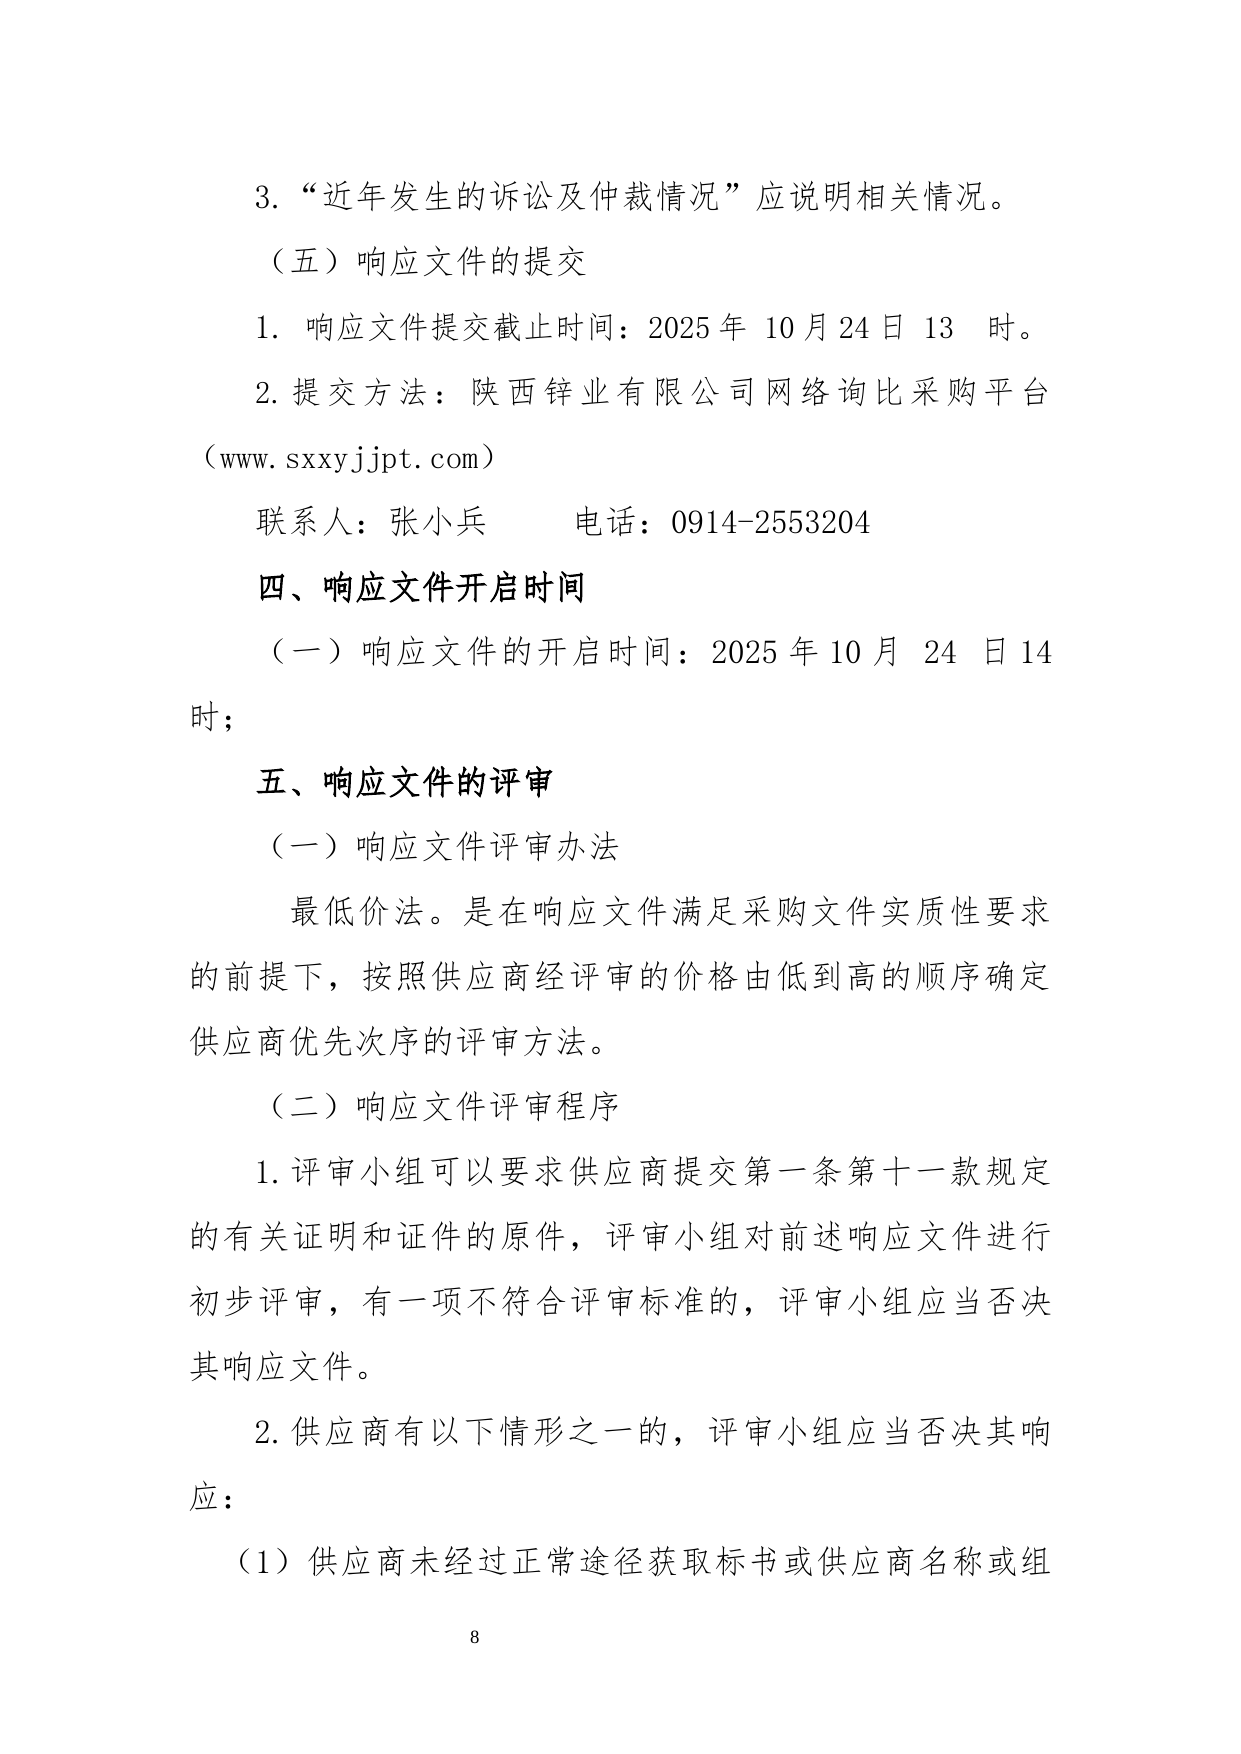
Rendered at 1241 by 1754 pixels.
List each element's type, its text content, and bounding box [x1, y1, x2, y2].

subtitle 五、响应文件的评审 [187, 747, 1053, 812]
text 2.提交方法：陕西锌业有限公司网络询比采购平台（www.sxxyjjpt.com） [187, 357, 1053, 487]
text （五）响应文件的提交 [187, 227, 1053, 292]
text 四、响应文件开启时间 [187, 552, 1053, 617]
text （一）响应文件评审办法 [187, 812, 1053, 877]
text （一）响应文件的开启时间：2025年10月 24 日14 时； [187, 617, 1053, 747]
text 联系人：张小兵 电话：0914-2553204 [187, 487, 1053, 552]
text 3.“近年发生的诉讼及仲裁情况”应说明相关情况。 [187, 162, 1053, 227]
text （二）响应文件评审程序 [187, 1072, 1053, 1137]
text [187, 1527, 1053, 1592]
text 1.评审小组可以要求供应商提交第一条第十一款规定的有关证明和证件的原件，评审小组对前述响应文件进行初步评审，有一项不符合评审标准的，评审小组应当否决其响应文件。 [187, 1137, 1053, 1397]
text 最低价法。是在响应文件满足采购文件实质性要求的前提下，按照供应商经评审的价格由低到高的顺序确定供应商优先次序的评审方法。 [187, 877, 1053, 1072]
text 2.供应商有以下情形之一的，评审小组应当否决其响应： [187, 1397, 1053, 1527]
text 1. 响应文件提交截止时间：2025年 10月24日 13 时。 [187, 292, 1053, 357]
